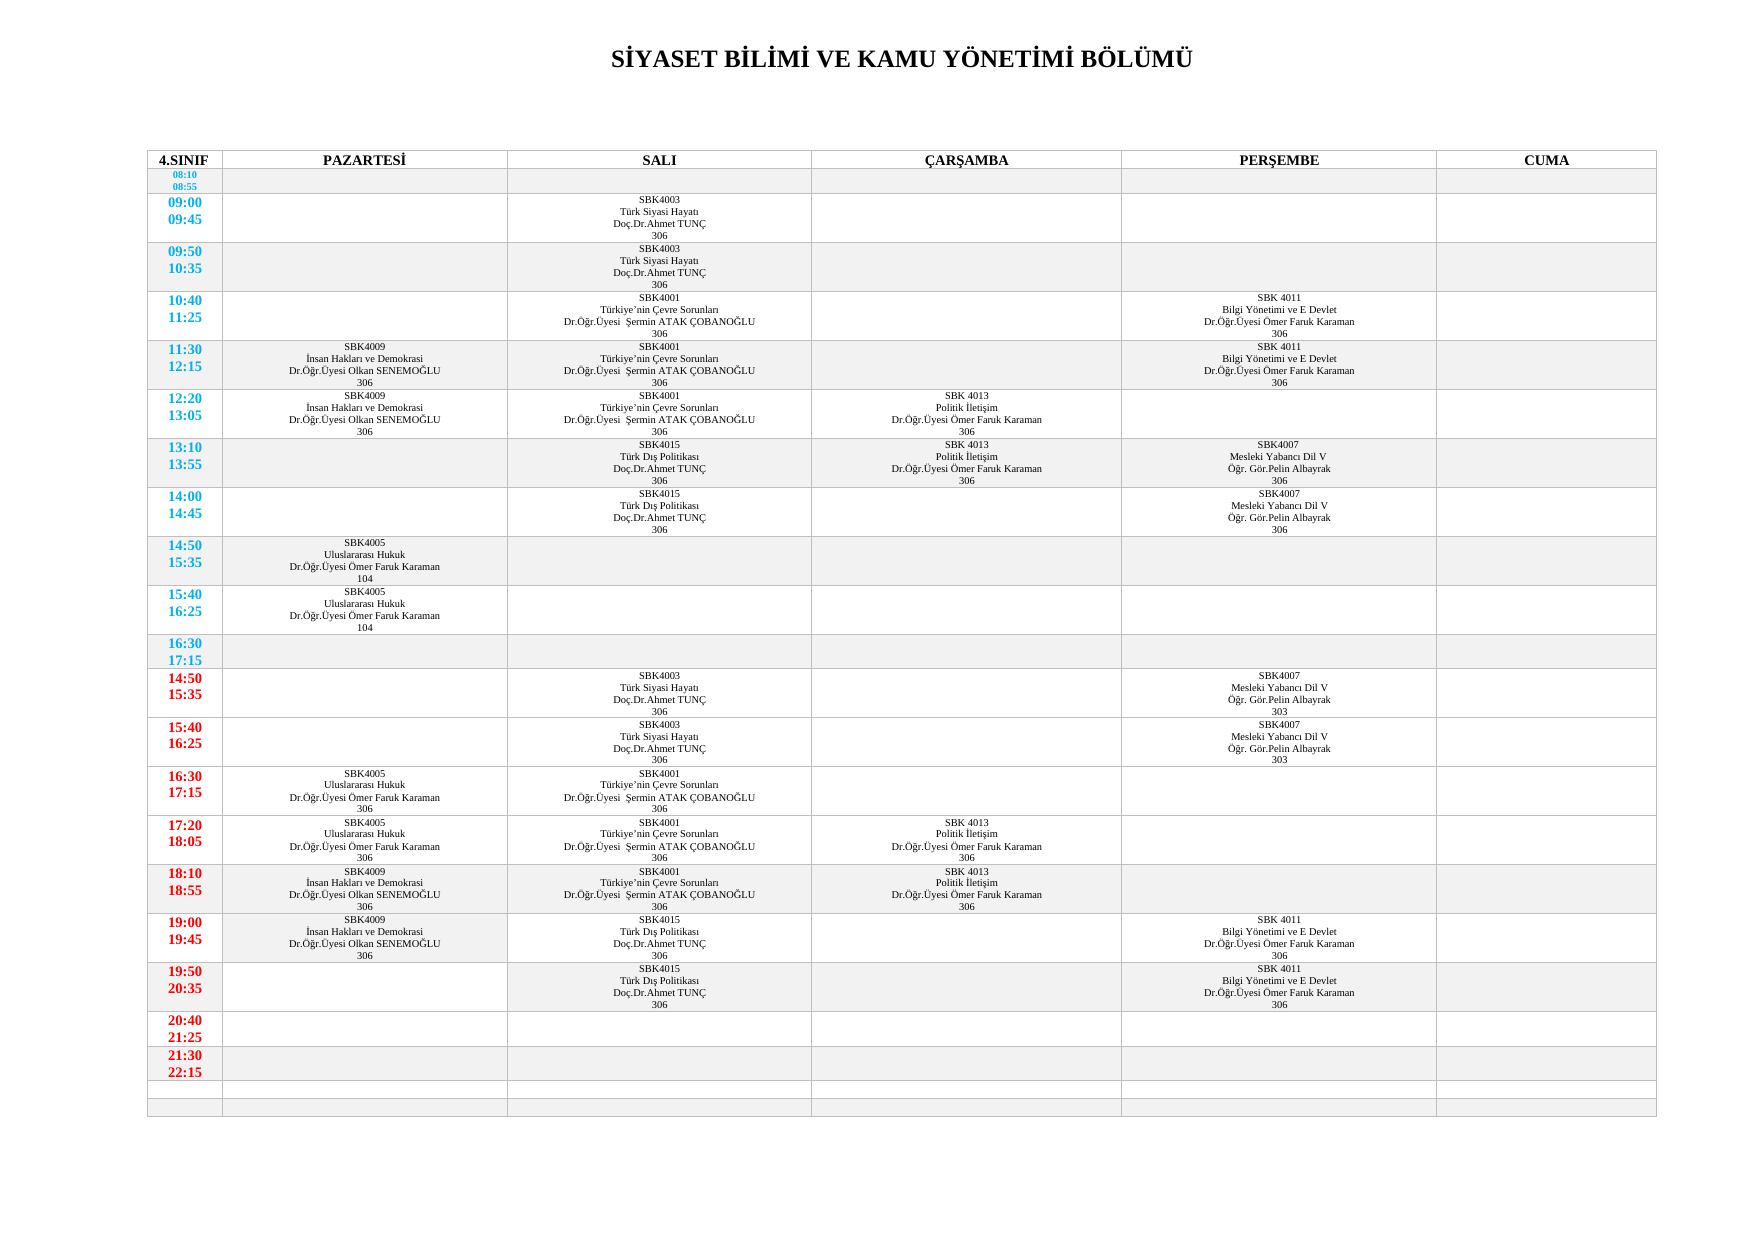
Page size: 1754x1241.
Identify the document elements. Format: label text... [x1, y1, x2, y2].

table_cell [812, 537, 1121, 585]
table_cell SBK4015 Türk Dış Politikası Doç.Dr.Ahmet TUNÇ 306 [508, 914, 811, 962]
table_cell SBK4003 Türk Siyasi Hayatı Doç.Dr.Ahmet TUNÇ 306 [508, 669, 811, 717]
table_cell SBK4003 Türk Siyasi Hayatı Doç.Dr.Ahmet TUNÇ 306 [508, 194, 811, 242]
table_cell [223, 292, 507, 340]
table_cell SBK 4013 Politik İletişim Dr.Öğr.Üyesi Ömer Faruk Karaman 306 [812, 816, 1121, 864]
table_cell 14:50 15:35 [148, 669, 222, 717]
table_cell SBK4015 Türk Dış Politikası Doç.Dr.Ahmet TUNÇ 306 [508, 439, 811, 487]
table_cell [812, 1081, 1121, 1098]
table_cell SBK4015 Türk Dış Politikası Doç.Dr.Ahmet TUNÇ 306 [508, 963, 811, 1011]
table_cell SBK4003 Türk Siyasi Hayatı Doç.Dr.Ahmet TUNÇ 306 [508, 243, 811, 291]
table_cell [1437, 1012, 1656, 1046]
table_cell [508, 169, 811, 193]
table_cell [223, 718, 507, 766]
table_cell 17:20 18:05 [148, 816, 222, 864]
table_cell SBK4001 Türkiye’nin Çevre Sorunları Dr.Öğr.Üyesi Şermin ATAK ÇOBANOĞLU 306 [508, 816, 811, 864]
table_cell [223, 243, 507, 291]
table_cell SBK 4011 Bilgi Yönetimi ve E Devlet Dr.Öğr.Üyesi Ömer Faruk Karaman 306 [1122, 963, 1436, 1011]
table_cell SBK4009 İnsan Hakları ve Demokrasi Dr.Öğr.Üyesi Olkan SENEMOĞLU 306 [223, 865, 507, 913]
table_cell [1437, 767, 1656, 815]
table_cell [812, 767, 1121, 815]
table_cell [223, 194, 507, 242]
table_cell SBK4001 Türkiye’nin Çevre Sorunları Dr.Öğr.Üyesi Şermin ATAK ÇOBANOĞLU 306 [508, 341, 811, 389]
table_cell [223, 1081, 507, 1098]
table_cell [812, 341, 1121, 389]
table_cell [812, 669, 1121, 717]
table_cell [1122, 1081, 1436, 1098]
table_cell [223, 488, 507, 536]
table_cell [812, 914, 1121, 962]
table_cell 08:10 08:55 [148, 169, 222, 193]
table_cell SBK 4013 Politik İletişim Dr.Öğr.Üyesi Ömer Faruk Karaman 306 [812, 439, 1121, 487]
table_cell [1437, 194, 1656, 242]
table_cell [812, 488, 1121, 536]
table_cell [1122, 194, 1436, 242]
table_cell SBK4009 İnsan Hakları ve Demokrasi Dr.Öğr.Üyesi Olkan SENEMOĞLU 306 [223, 914, 507, 962]
table_cell [508, 1012, 811, 1046]
table_cell [223, 1099, 507, 1116]
table_cell 09:00 09:45 [148, 194, 222, 242]
table_cell 14:50 15:35 [148, 537, 222, 585]
table_cell 10:40 11:25 [148, 292, 222, 340]
table_cell SBK 4011 Bilgi Yönetimi ve E Devlet Dr.Öğr.Üyesi Ömer Faruk Karaman 306 [1122, 292, 1436, 340]
table_cell SBK4007 Mesleki Yabancı Dil V Öğr. Gör.Pelin Albayrak 306 [1122, 439, 1436, 487]
table_cell [1122, 390, 1436, 438]
table_cell [508, 1047, 811, 1080]
table_cell [1122, 537, 1436, 585]
table_cell [508, 1081, 811, 1098]
table_cell [812, 1099, 1121, 1116]
table_cell SBK4007 Mesleki Yabancı Dil V Öğr. Gör.Pelin Albayrak 303 [1122, 669, 1436, 717]
table_cell [1437, 816, 1656, 864]
table_cell [223, 963, 507, 1011]
table_cell SBK4001 Türkiye’nin Çevre Sorunları Dr.Öğr.Üyesi Şermin ATAK ÇOBANOĞLU 306 [508, 390, 811, 438]
table_cell [1437, 488, 1656, 536]
table_cell [223, 1047, 507, 1080]
table_cell [1437, 914, 1656, 962]
table_cell [1122, 1047, 1436, 1080]
table_cell SBK 4011 Bilgi Yönetimi ve E Devlet Dr.Öğr.Üyesi Ömer Faruk Karaman 306 [1122, 341, 1436, 389]
table_cell [1437, 718, 1656, 766]
table_cell [508, 1099, 811, 1116]
table_cell [223, 669, 507, 717]
table_cell 19:00 19:45 [148, 914, 222, 962]
table_cell 14:00 14:45 [148, 488, 222, 536]
table_cell SBK 4013 Politik İletişim Dr.Öğr.Üyesi Ömer Faruk Karaman 306 [812, 865, 1121, 913]
table_cell [1437, 963, 1656, 1011]
table_cell [1437, 586, 1656, 634]
table_cell [1122, 1012, 1436, 1046]
table_cell 12:20 13:05 [148, 390, 222, 438]
table_cell [1437, 537, 1656, 585]
table_cell 09:50 10:35 [148, 243, 222, 291]
table_cell 16:30 17:15 [148, 767, 222, 815]
table_cell [812, 586, 1121, 634]
table_cell SBK 4013 Politik İletişim Dr.Öğr.Üyesi Ömer Faruk Karaman 306 [812, 390, 1121, 438]
table_cell [508, 635, 811, 668]
table_cell [1122, 169, 1436, 193]
table_cell SBK4007 Mesleki Yabancı Dil V Öğr. Gör.Pelin Albayrak 303 [1122, 718, 1436, 766]
table_cell [1437, 169, 1656, 193]
table_cell 19:50 20:35 [148, 963, 222, 1011]
table_cell [1122, 865, 1436, 913]
table_cell SBK4005 Uluslararası Hukuk Dr.Öğr.Üyesi Ömer Faruk Karaman 104 [223, 586, 507, 634]
table_cell SBK4001 Türkiye’nin Çevre Sorunları Dr.Öğr.Üyesi Şermin ATAK ÇOBANOĞLU 306 [508, 865, 811, 913]
table_cell SBK 4011 Bilgi Yönetimi ve E Devlet Dr.Öğr.Üyesi Ömer Faruk Karaman 306 [1122, 914, 1436, 962]
table_cell [812, 1047, 1121, 1080]
table_cell [1122, 816, 1436, 864]
table_cell [1437, 341, 1656, 389]
table_cell [223, 439, 507, 487]
table_cell [1437, 865, 1656, 913]
table_cell [223, 1012, 507, 1046]
table_header SALI [508, 151, 811, 168]
table_cell [148, 1099, 222, 1116]
table_cell [508, 537, 811, 585]
table_cell 18:10 18:55 [148, 865, 222, 913]
table_cell [223, 169, 507, 193]
table_cell [1437, 439, 1656, 487]
table_cell [812, 292, 1121, 340]
table_cell [1437, 1081, 1656, 1098]
table_cell [1122, 243, 1436, 291]
table_cell [1437, 669, 1656, 717]
table_cell [812, 169, 1121, 193]
table_cell SBK4007 Mesleki Yabancı Dil V Öğr. Gör.Pelin Albayrak 306 [1122, 488, 1436, 536]
table_header PAZARTESİ [223, 151, 507, 168]
table_cell [1437, 292, 1656, 340]
table_cell [508, 586, 811, 634]
table_cell SBK4001 Türkiye’nin Çevre Sorunları Dr.Öğr.Üyesi Şermin ATAK ÇOBANOĞLU 306 [508, 767, 811, 815]
table_cell [812, 718, 1121, 766]
table_cell SBK4005 Uluslararası Hukuk Dr.Öğr.Üyesi Ömer Faruk Karaman 306 [223, 767, 507, 815]
table_header CUMA [1437, 151, 1656, 168]
table_cell 21:30 22:15 [148, 1047, 222, 1080]
table_cell [812, 1012, 1121, 1046]
table_cell 13:10 13:55 [148, 439, 222, 487]
table_cell [223, 635, 507, 668]
table_cell 16:30 17:15 [148, 635, 222, 668]
table_cell [1437, 1099, 1656, 1116]
table_cell 20:40 21:25 [148, 1012, 222, 1046]
table_cell [1122, 586, 1436, 634]
table_cell [1437, 1047, 1656, 1080]
table_cell [1437, 243, 1656, 291]
table_cell SBK4009 İnsan Hakları ve Demokrasi Dr.Öğr.Üyesi Olkan SENEMOĞLU 306 [223, 390, 507, 438]
table_cell [1122, 635, 1436, 668]
table_cell SBK4015 Türk Dış Politikası Doç.Dr.Ahmet TUNÇ 306 [508, 488, 811, 536]
table_cell 15:40 16:25 [148, 718, 222, 766]
table_cell [812, 194, 1121, 242]
table_cell 11:30 12:15 [148, 341, 222, 389]
table_cell [1122, 767, 1436, 815]
table_cell [812, 635, 1121, 668]
table_cell SBK4009 İnsan Hakları ve Demokrasi Dr.Öğr.Üyesi Olkan SENEMOĞLU 306 [223, 341, 507, 389]
table_cell SBK4001 Türkiye’nin Çevre Sorunları Dr.Öğr.Üyesi Şermin ATAK ÇOBANOĞLU 306 [508, 292, 811, 340]
table_cell [1122, 1099, 1436, 1116]
table_cell [812, 963, 1121, 1011]
table_cell [812, 243, 1121, 291]
table_header ÇARŞAMBA [812, 151, 1121, 168]
table_cell SBK4005 Uluslararası Hukuk Dr.Öğr.Üyesi Ömer Faruk Karaman 104 [223, 537, 507, 585]
table_cell [148, 1081, 222, 1098]
table_cell SBK4003 Türk Siyasi Hayatı Doç.Dr.Ahmet TUNÇ 306 [508, 718, 811, 766]
table_cell [1437, 635, 1656, 668]
table_header 4.SINIF [148, 151, 222, 168]
table_cell [1437, 390, 1656, 438]
table_cell SBK4005 Uluslararası Hukuk Dr.Öğr.Üyesi Ömer Faruk Karaman 306 [223, 816, 507, 864]
table_cell 15:40 16:25 [148, 586, 222, 634]
table_header PERŞEMBE [1122, 151, 1436, 168]
